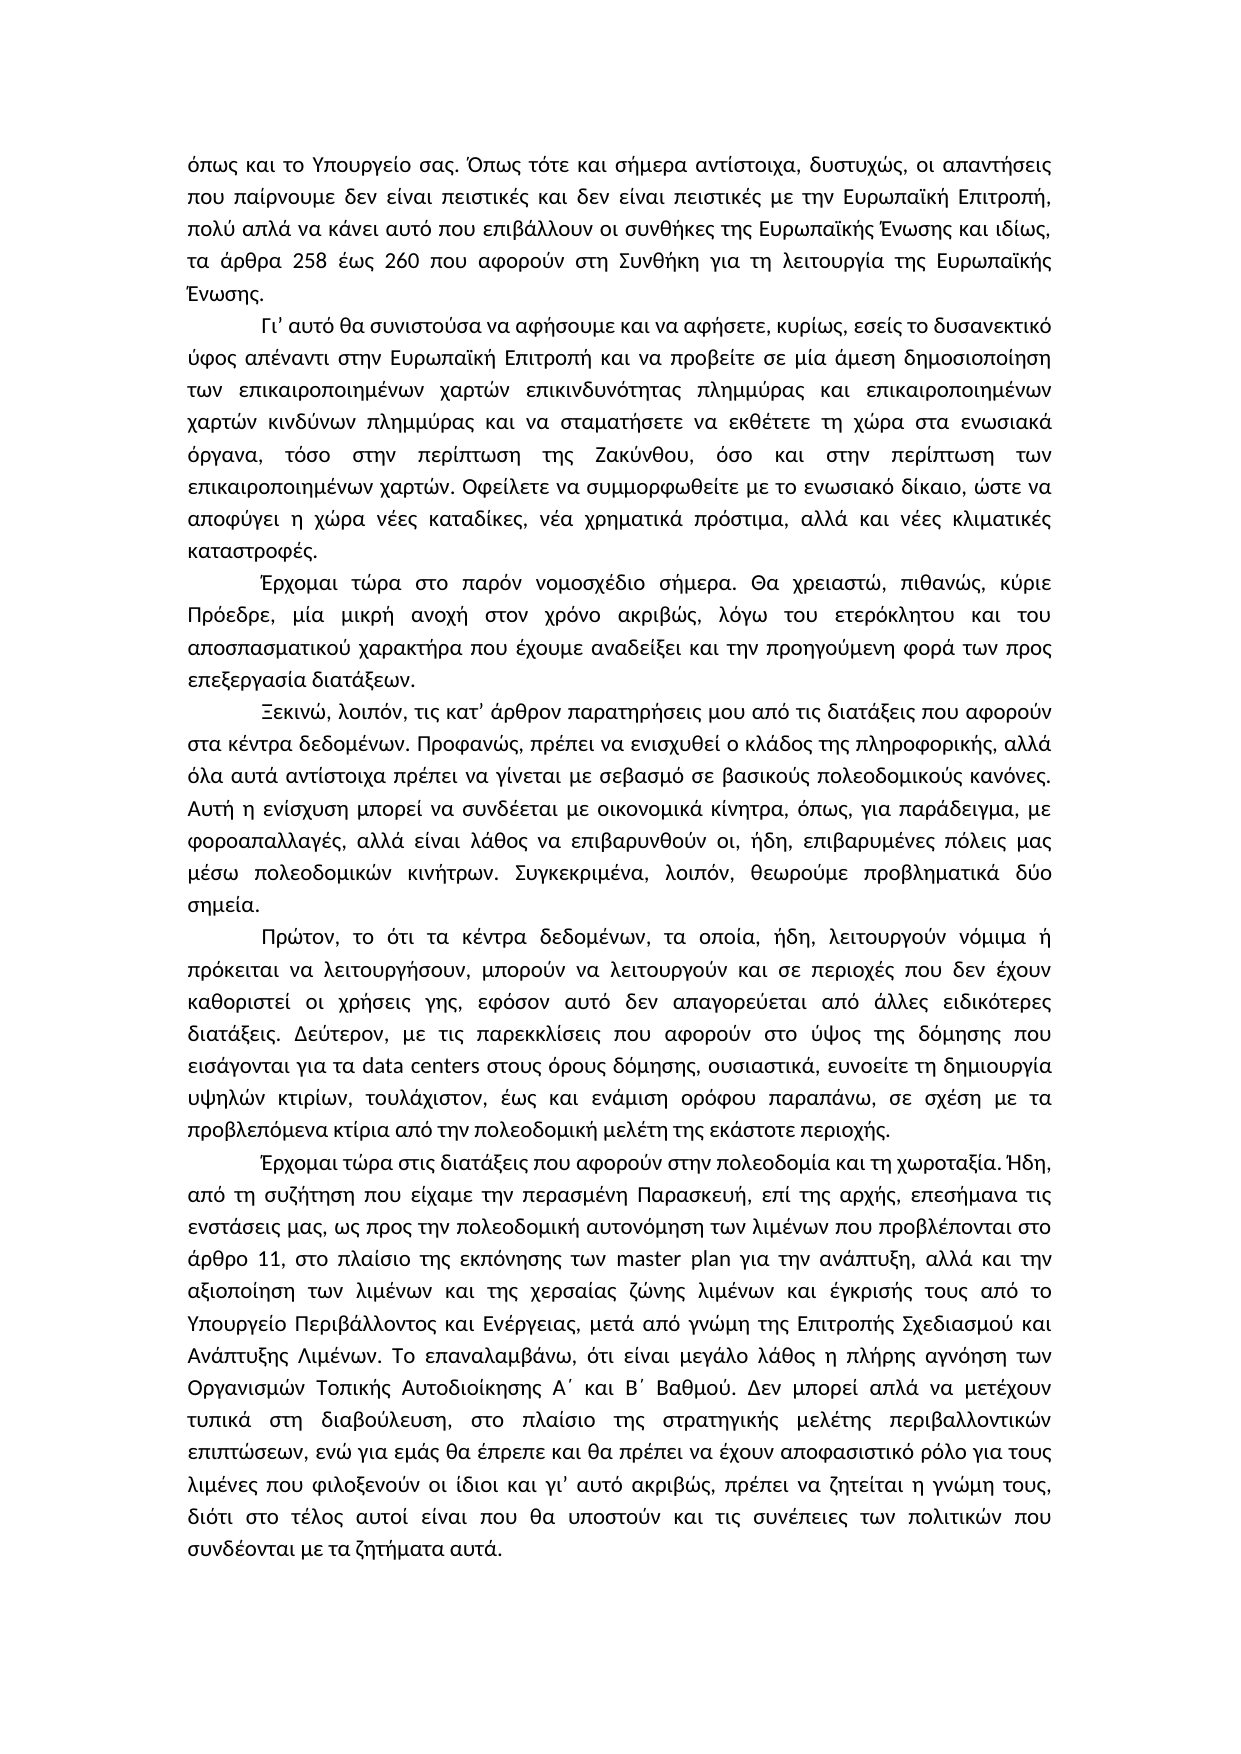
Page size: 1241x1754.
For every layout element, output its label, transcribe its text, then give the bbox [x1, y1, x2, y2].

text Γι’ αυτό θα συνιστούσα να αφήσουμε και να αφήσετε, κυρίως, εσείς το δυσανεκτικό ύφος απέναντι στην Ευρωπαϊκή Επιτροπή και να προβείτε σε μία άμεση δημοσιοποίηση των επικαιροποιημένων χαρτών επικινδυνότητας πλημμύρας και επικαιροποιημένων χαρτών κινδύνων πλημμύρας και να σταματήσετε να εκθέτετε τη χώρα στα ενωσιακά όργανα, τόσο στην περίπτωση της Ζακύνθου, όσο και στην περίπτωση των επικαιροποιημένων χαρτών. Οφείλετε να συμμορφωθείτε με το ενωσιακό δίκαιο, ώστε να αποφύγει η χώρα νέες καταδίκες, νέα χρηματικά πρόστιμα, αλλά και νέες κλιματικές καταστροφές. [187, 311, 1053, 564]
text Έρχομαι τώρα στις διατάξεις που αφορούν στην πολεοδομία και τη χωροταξία. Ήδη, από τη συζήτηση που είχαμε την περασμένη Παρασκευή, επί της αρχής, επεσήμανα τις ενστάσεις μας, ως προς την πολεοδομική αυτονόμηση των λιμένων που προβλέπονται στο άρθρο 11, στο πλαίσιο της εκπόνησης των master plan για την ανάπτυξη, αλλά και την αξιοποίηση των λιμένων και της χερσαίας ζώνης λιμένων και έγκρισής τους από το Υπουργείο Περιβάλλοντος και Ενέργειας, μετά από γνώμη της Επιτροπής Σχεδιασμού και Ανάπτυξης Λιμένων. Το επαναλαμβάνω, ότι είναι μεγάλο λάθος η πλήρης αγνόηση των Οργανισμών Τοπικής Αυτοδιοίκησης Α΄ και Β΄ Βαθμού. Δεν μπορεί απλά να μετέχουν τυπικά στη διαβούλευση, στο πλαίσιο της στρατηγικής μελέτης περιβαλλοντικών επιπτώσεων, ενώ για εμάς θα έπρεπε και θα πρέπει να έχουν αποφασιστικό ρόλο για τους λιμένες που φιλοξενούν οι ίδιοι και γι’ αυτό ακριβώς, πρέπει να ζητείται η γνώμη τους, διότι στο τέλος αυτοί είναι που θα υποστούν και τις συνέπειες των πολιτικών που συνδέονται με τα ζητήματα αυτά. [187, 1148, 1053, 1562]
text Έρχομαι τώρα στο παρόν νομοσχέδιο σήμερα. Θα χρειαστώ, πιθανώς, κύριε Πρόεδρε, μία μικρή ανοχή στον χρόνο ακριβώς, λόγω του ετερόκλητου και του αποσπασματικού χαρακτήρα που έχουμε αναδείξει και την προηγούμενη φορά των προς επεξεργασία διατάξεων. [187, 568, 1053, 693]
text Ξεκινώ, λοιπόν, τις κατ’ άρθρον παρατηρήσεις μου από τις διατάξεις που αφορούν στα κέντρα δεδομένων. Προφανώς, πρέπει να ενισχυθεί ο κλάδος της πληροφορικής, αλλά όλα αυτά αντίστοιχα πρέπει να γίνεται με σεβασμό σε βασικούς πολεοδομικούς κανόνες. Αυτή η ενίσχυση μπορεί να συνδέεται με οικονομικά κίνητρα, όπως, για παράδειγμα, με φοροαπαλλαγές, αλλά είναι λάθος να επιβαρυνθούν οι, ήδη, επιβαρυμένες πόλεις μας μέσω πολεοδομικών κινήτρων. Συγκεκριμένα, λοιπόν, θεωρούμε προβληματικά δύο σημεία. [187, 697, 1053, 918]
text Πρώτον, το ότι τα κέντρα δεδομένων, τα οποία, ήδη, λειτουργούν νόμιμα ή πρόκειται να λειτουργήσουν, μπορούν να λειτουργούν και σε περιοχές που δεν έχουν καθοριστεί οι χρήσεις γης, εφόσον αυτό δεν απαγορεύεται από άλλες ειδικότερες διατάξεις. Δεύτερον, με τις παρεκκλίσεις που αφορούν στο ύψος της δόμησης που εισάγονται για τα data centers στους όρους δόμησης, ουσιαστικά, ευνοείτε τη δημιουργία υψηλών κτιρίων, τουλάχιστον, έως και ενάμιση ορόφου παραπάνω, σε σχέση με τα προβλεπόμενα κτίρια από την πολεοδομική μελέτη της εκάστοτε περιοχής. [187, 922, 1053, 1144]
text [187, 150, 1053, 307]
